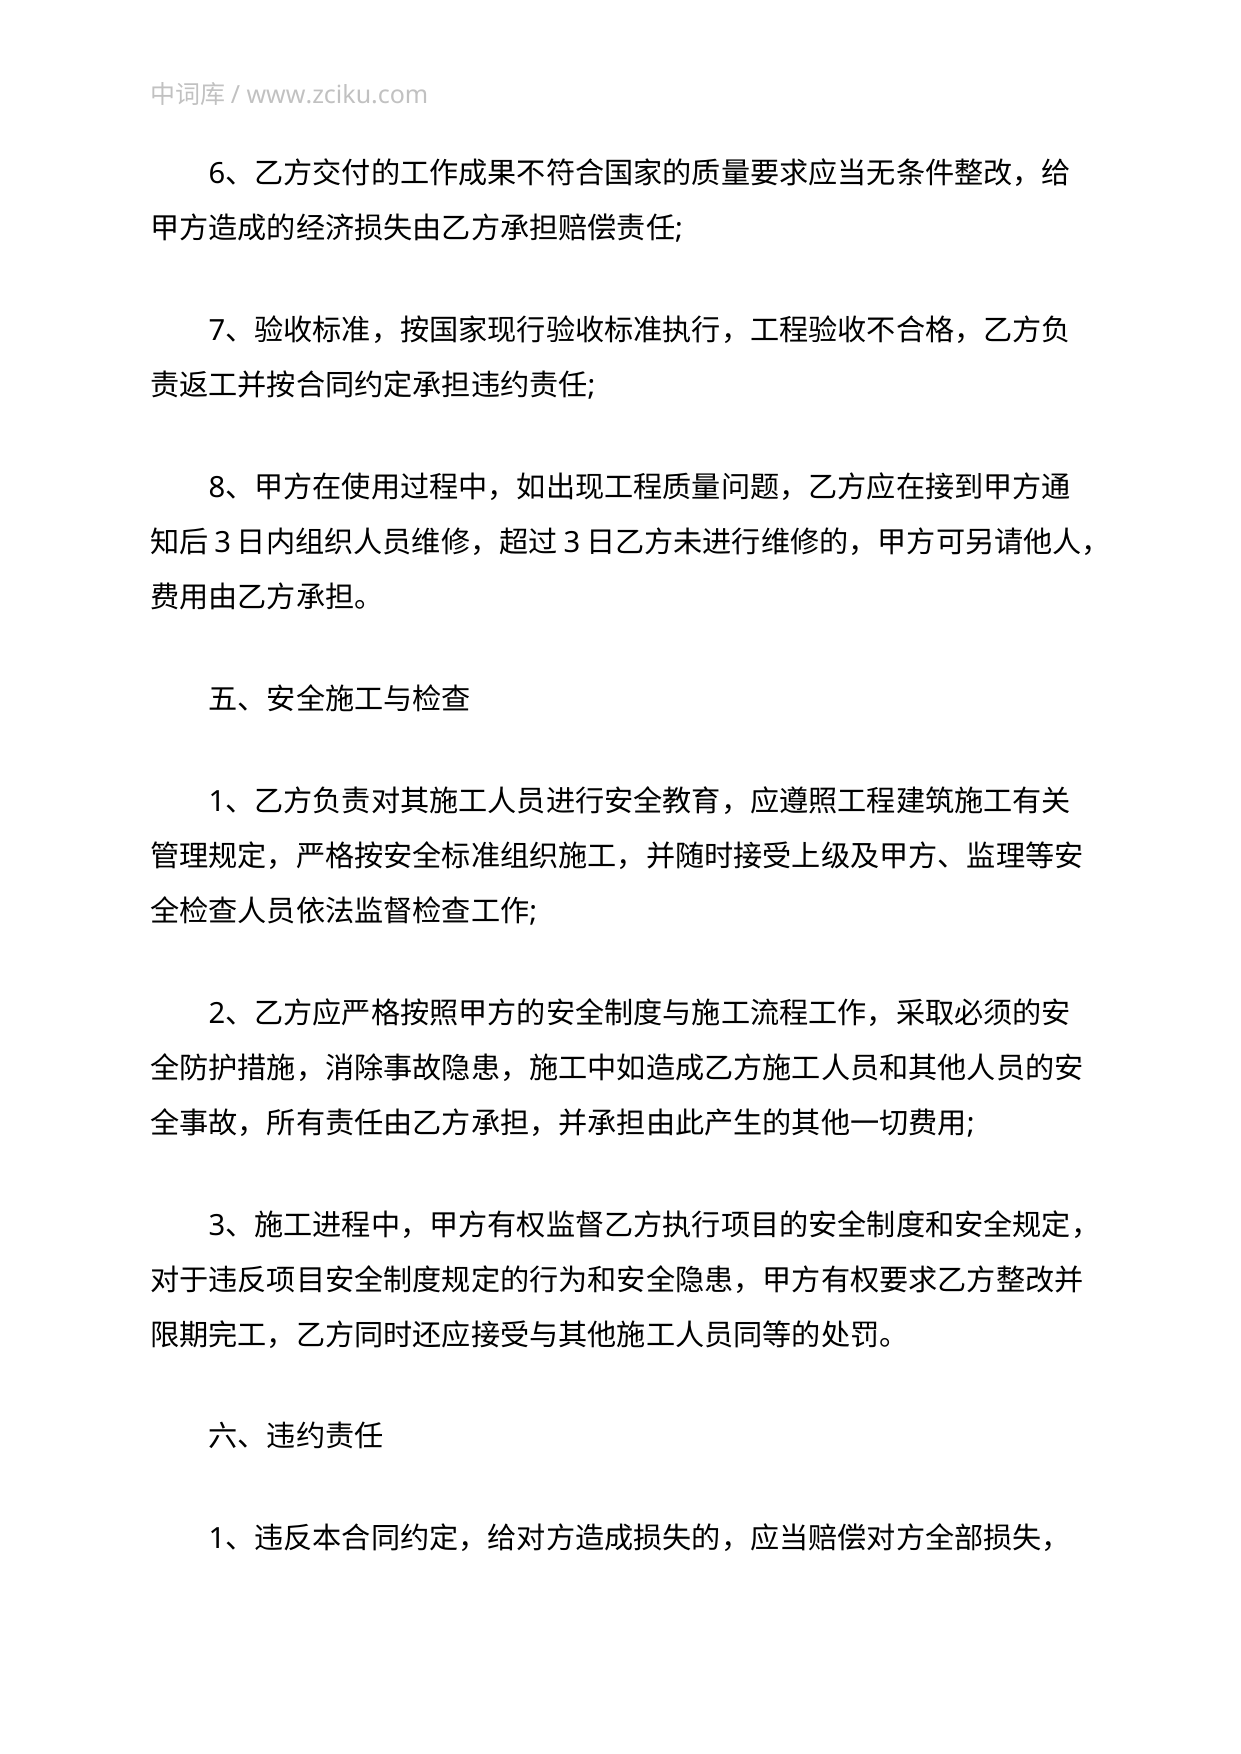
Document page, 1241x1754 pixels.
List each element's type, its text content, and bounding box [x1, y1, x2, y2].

text 五、安全施工与检查 [150, 676, 1090, 718]
text 6、乙方交付的工作成果不符合国家的质量要求应当无条件整改，给甲方造成的经济损失由乙方承担赔偿责任; [150, 150, 1090, 247]
text 1、乙方负责对其施工人员进行安全教育，应遵照工程建筑施工有关管理规定，严格按安全标准组织施工，并随时接受上级及甲方、监理等安全检查人员依法监督检查工作; [150, 777, 1090, 930]
text 六、违约责任 [150, 1413, 1090, 1455]
text 7、验收标准，按国家现行验收标准执行，工程验收不合格，乙方负责返工并按合同约定承担违约责任; [150, 307, 1090, 404]
text 2、乙方应严格按照甲方的安全制度与施工流程工作，采取必须的安全防护措施，消除事故隐患，施工中如造成乙方施工人员和其他人员的安全事故，所有责任由乙方承担，并承担由此产生的其他一切费用; [150, 989, 1090, 1142]
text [150, 1515, 1090, 1557]
text 3、施工进程中，甲方有权监督乙方执行项目的安全制度和安全规定，对于违反项目安全制度规定的行为和安全隐患，甲方有权要求乙方整改并限期完工，乙方同时还应接受与其他施工人员同等的处罚。 [150, 1201, 1090, 1353]
text 8、甲方在使用过程中，如出现工程质量问题，乙方应在接到甲方通知后3日内组织人员维修，超过3日乙方未进行维修的，甲方可另请他人，费用由乙方承担。 [150, 464, 1090, 616]
